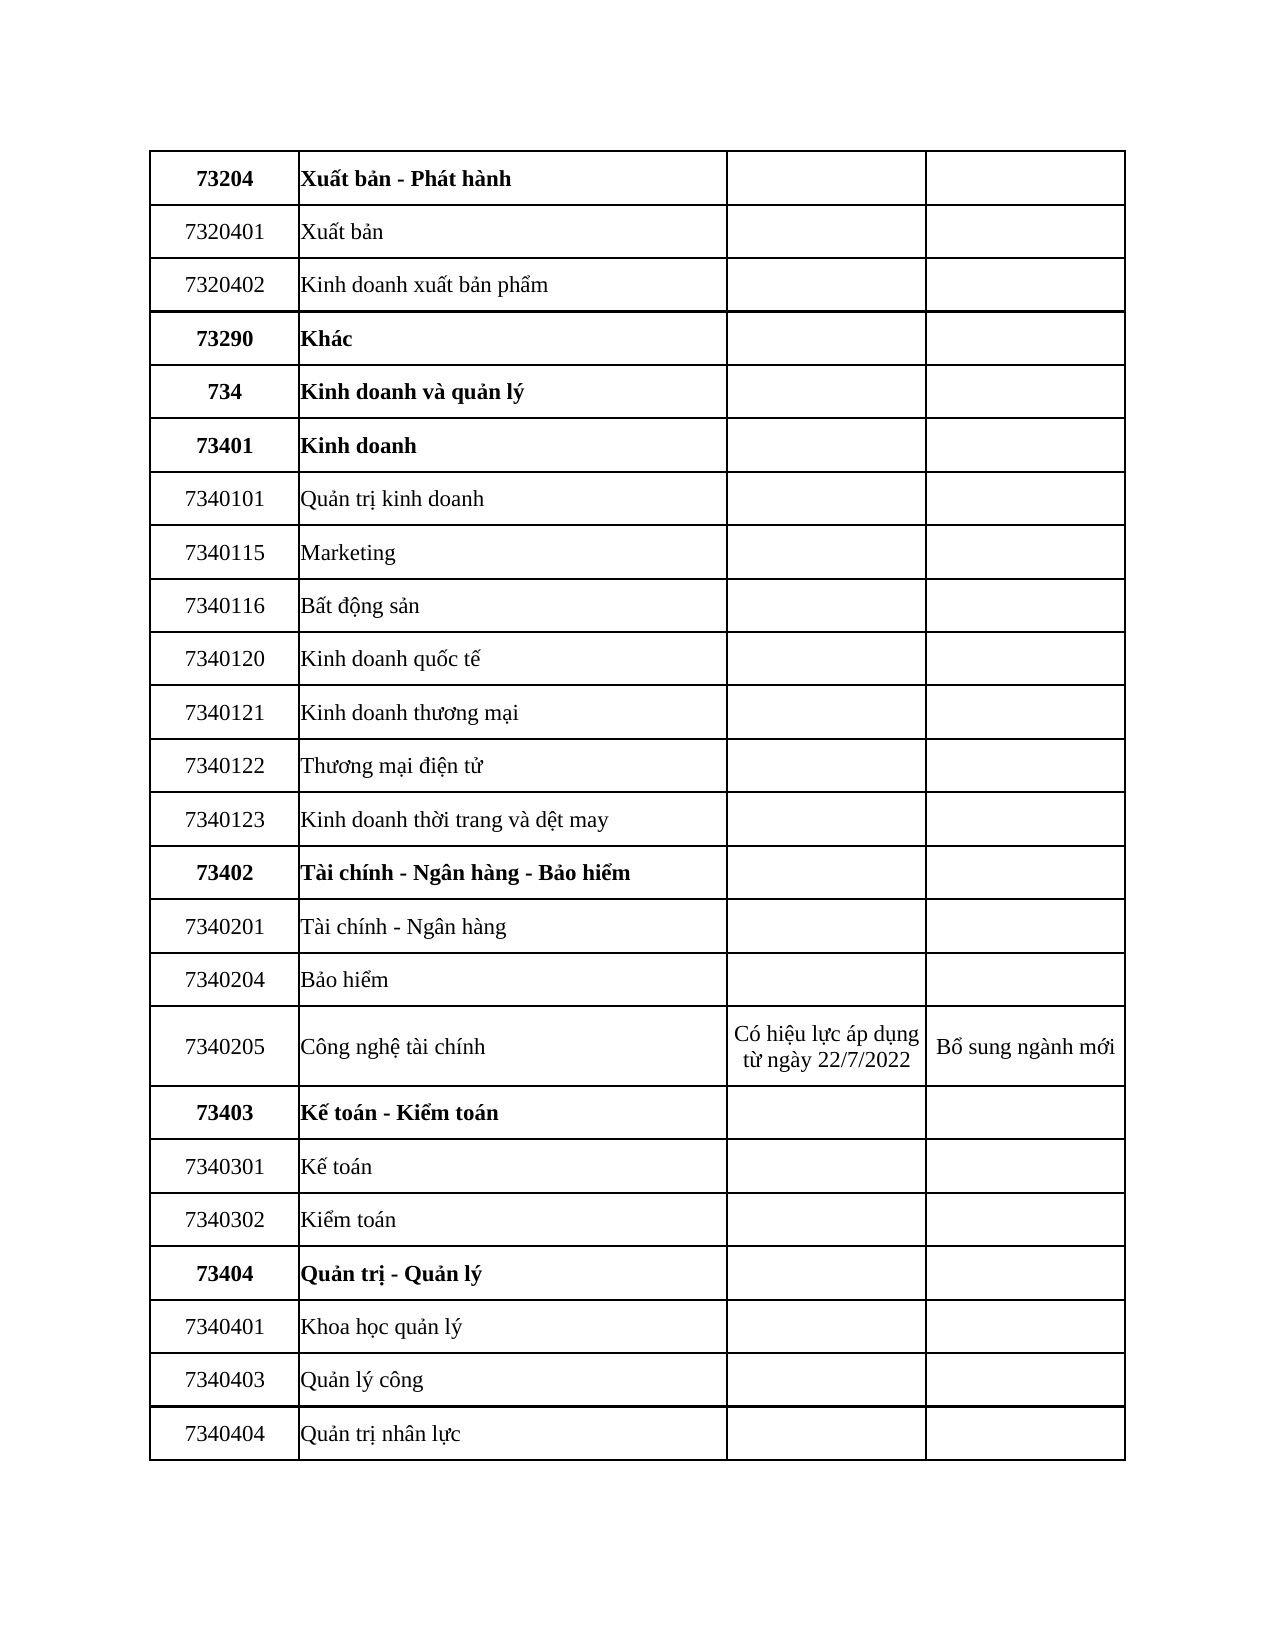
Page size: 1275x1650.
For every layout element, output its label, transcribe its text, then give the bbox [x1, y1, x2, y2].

table_cell [728, 206, 925, 257]
table_cell [728, 152, 925, 203]
table_cell [927, 580, 1124, 631]
table_cell Tài chính - Ngân hàng - Bảo hiểm [300, 847, 726, 898]
table_cell 7340116 [151, 580, 298, 631]
table_cell [927, 1247, 1124, 1298]
table_cell [728, 1408, 925, 1459]
table_cell [728, 1354, 925, 1405]
table_cell 7340120 [151, 633, 298, 684]
table_cell Kinh doanh [300, 419, 726, 471]
table_cell [728, 900, 925, 952]
table_cell [927, 954, 1124, 1005]
table_cell [728, 1087, 925, 1138]
table_cell [728, 847, 925, 898]
table_cell Có hiệu lực áp dụng từ ngày 22/7/2022 [728, 1007, 925, 1085]
table_cell Kế toán - Kiểm toán [300, 1087, 726, 1138]
table_cell Kinh doanh quốc tế [300, 633, 726, 684]
table_cell 7340401 [151, 1301, 298, 1352]
table_cell [728, 1194, 925, 1245]
table_cell [728, 419, 925, 471]
table_cell Thương mại điện tử [300, 740, 726, 791]
table_cell [927, 526, 1124, 577]
table_cell [927, 1301, 1124, 1352]
table_cell [927, 900, 1124, 952]
table_cell [728, 313, 925, 364]
table_cell [728, 259, 925, 310]
table_cell 73401 [151, 419, 298, 471]
table_cell [927, 633, 1124, 684]
table_cell [927, 1140, 1124, 1192]
table_cell 7340301 [151, 1140, 298, 1192]
table_cell 7340403 [151, 1354, 298, 1405]
table_cell [728, 1140, 925, 1192]
table_cell 7340404 [151, 1408, 298, 1459]
table_cell Kinh doanh thương mại [300, 686, 726, 738]
table_cell Bổ sung ngành mới [927, 1007, 1124, 1085]
table_cell Quản trị kinh doanh [300, 473, 726, 524]
table_cell [927, 419, 1124, 471]
table_cell [728, 954, 925, 1005]
table_cell Quản trị nhân lực [300, 1408, 726, 1459]
table_cell 7340122 [151, 740, 298, 791]
table_cell [927, 259, 1124, 310]
table_cell [728, 366, 925, 417]
table_cell [927, 1194, 1124, 1245]
table_cell 7340204 [151, 954, 298, 1005]
table_cell 7340121 [151, 686, 298, 738]
table_cell [927, 847, 1124, 898]
table_cell [927, 1408, 1124, 1459]
table_cell Bất động sản [300, 580, 726, 631]
table_cell 734 [151, 366, 298, 417]
table_cell [728, 686, 925, 738]
table_cell [927, 152, 1124, 203]
table_cell [728, 580, 925, 631]
table_cell [927, 1087, 1124, 1138]
table_cell [927, 793, 1124, 845]
table_cell [728, 793, 925, 845]
table_cell Khác [300, 313, 726, 364]
table_cell 7340101 [151, 473, 298, 524]
table_cell Xuất bản - Phát hành [300, 152, 726, 203]
table_cell [927, 1354, 1124, 1405]
table_cell Kinh doanh và quản lý [300, 366, 726, 417]
table_cell Marketing [300, 526, 726, 577]
table_cell 7340123 [151, 793, 298, 845]
table_cell [927, 366, 1124, 417]
table_cell 73404 [151, 1247, 298, 1298]
table_cell Khoa học quản lý [300, 1301, 726, 1352]
table_cell [728, 1301, 925, 1352]
table_cell Quản trị - Quản lý [300, 1247, 726, 1298]
table_cell Công nghệ tài chính [300, 1007, 726, 1085]
table_cell [728, 473, 925, 524]
table_cell [927, 686, 1124, 738]
table_cell Quản lý công [300, 1354, 726, 1405]
table_cell [728, 1247, 925, 1298]
table_cell 7340115 [151, 526, 298, 577]
table_cell [728, 633, 925, 684]
table_cell 7320401 [151, 206, 298, 257]
table_cell [728, 740, 925, 791]
table_cell Kinh doanh xuất bản phẩm [300, 259, 726, 310]
table_cell 73402 [151, 847, 298, 898]
table_cell [927, 740, 1124, 791]
table_cell Xuất bản [300, 206, 726, 257]
table_cell 7340302 [151, 1194, 298, 1245]
table_cell Bảo hiểm [300, 954, 726, 1005]
table_cell [927, 473, 1124, 524]
table_cell Kế toán [300, 1140, 726, 1192]
table_cell 7320402 [151, 259, 298, 310]
table_cell 7340201 [151, 900, 298, 952]
table_cell 73403 [151, 1087, 298, 1138]
table_cell [728, 526, 925, 577]
table_cell 73290 [151, 313, 298, 364]
table_cell 73204 [151, 152, 298, 203]
table_cell Tài chính - Ngân hàng [300, 900, 726, 952]
table_cell Kinh doanh thời trang và dệt may [300, 793, 726, 845]
table_cell [927, 206, 1124, 257]
table_cell [927, 313, 1124, 364]
table_cell 7340205 [151, 1007, 298, 1085]
table_cell Kiểm toán [300, 1194, 726, 1245]
